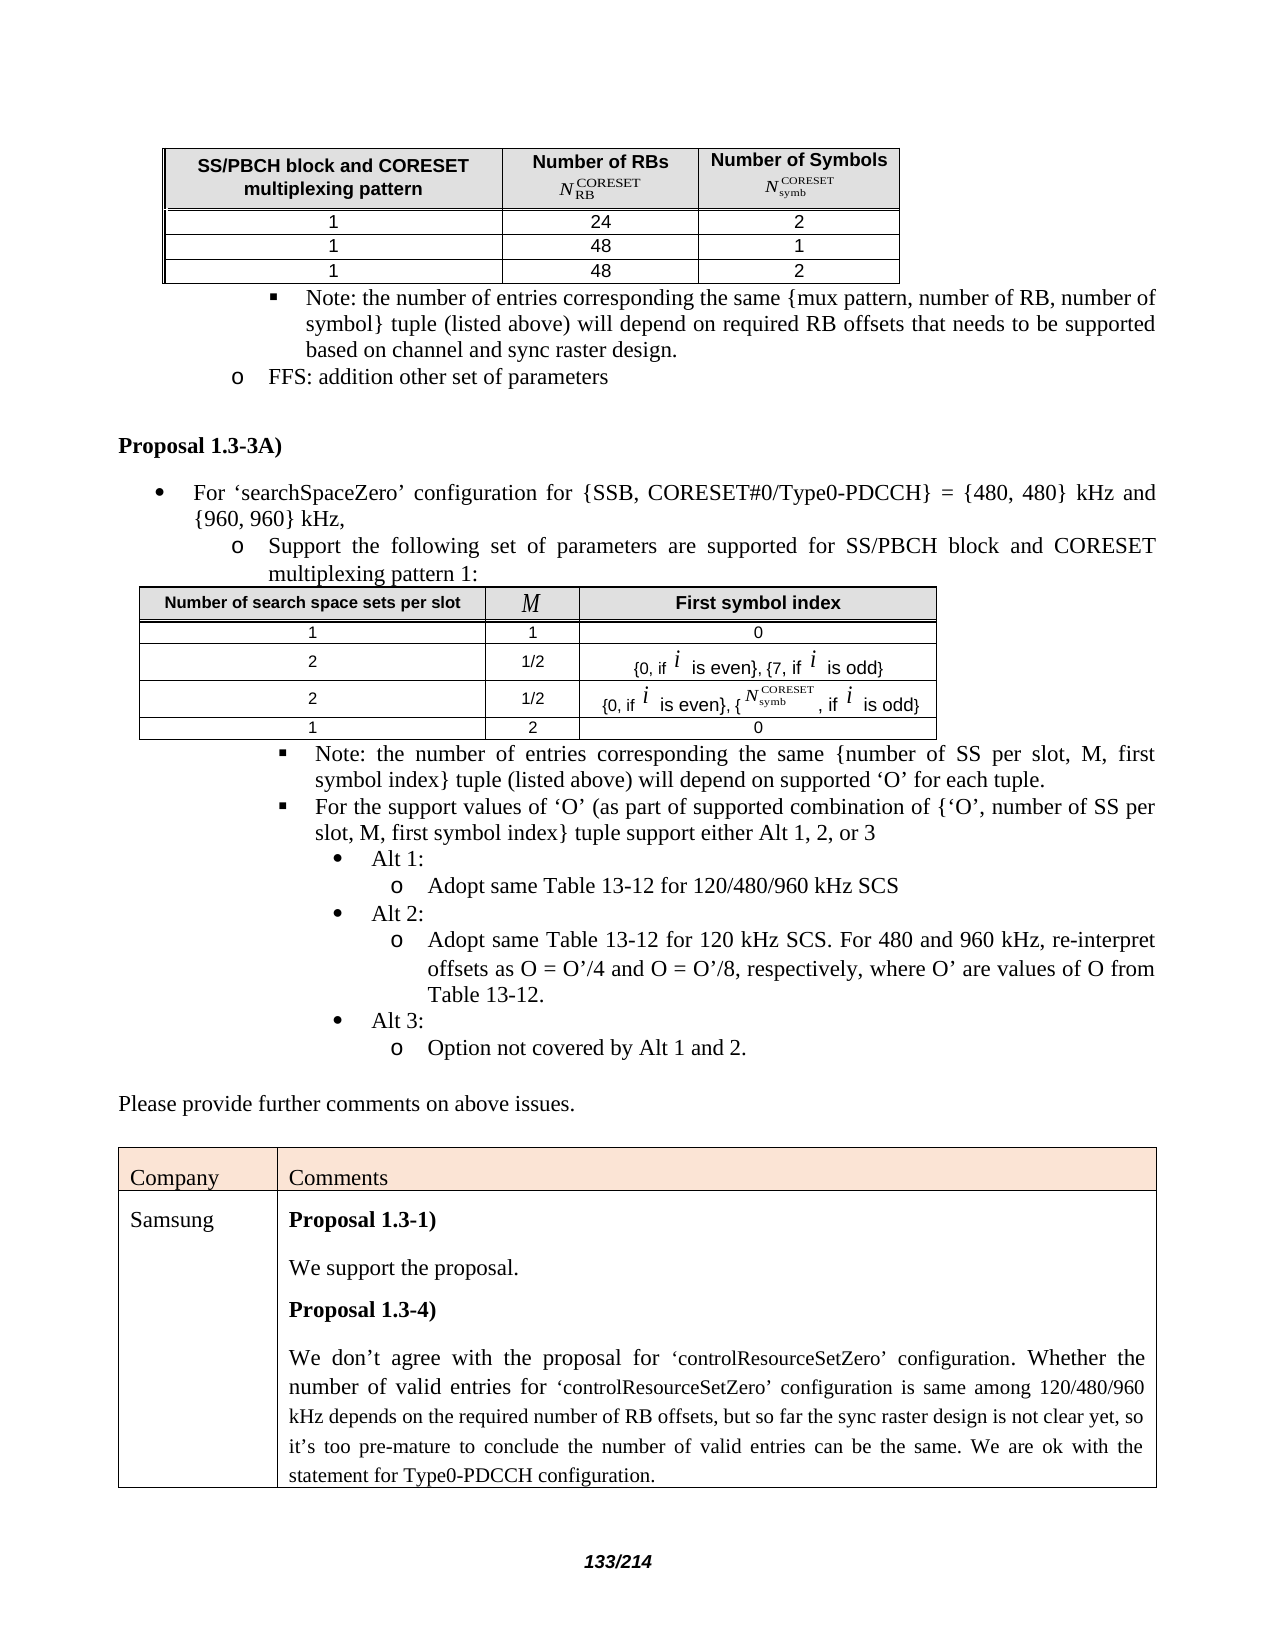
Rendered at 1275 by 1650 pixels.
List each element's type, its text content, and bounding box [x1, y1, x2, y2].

list Note: the number of entries corresponding the same {mux pattern, number of RB, number of symbol} tuple (listed above) will depend on required RB offsets that needs to be supported based on channel and sync raster design. [268, 284, 1157, 363]
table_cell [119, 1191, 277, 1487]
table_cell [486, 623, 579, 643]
list Note: the number of entries corresponding the same {number of SS per slot, M, first symbol index} tuple (listed above) will depend on supported ‘O’ for each tuple. [277, 740, 1157, 793]
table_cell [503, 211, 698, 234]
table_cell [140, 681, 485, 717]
list Alt 1: [334, 845, 1157, 872]
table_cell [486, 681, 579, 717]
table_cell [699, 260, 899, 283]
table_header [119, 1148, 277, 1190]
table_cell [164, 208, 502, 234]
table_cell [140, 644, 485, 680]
text Please provide further comments on above issues. [118, 1090, 1157, 1117]
list Support the following set of parameters are supported for SS/PBCH block and CORESET multiplexing pattern 1: [231, 532, 1157, 586]
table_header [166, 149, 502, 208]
list Alt 3: [334, 1007, 1157, 1034]
subtitle Proposal 1.3-3A) [118, 432, 1157, 458]
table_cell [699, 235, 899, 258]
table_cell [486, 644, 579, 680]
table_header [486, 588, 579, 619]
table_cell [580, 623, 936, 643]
list Adopt same Table 13-12 for 120 kHz SCS. For 480 and 960 kHz, re-interpret offsets as O = O’/4 and O = O’/8, respectively, where O’ are values of O from Table 13-12. [390, 926, 1157, 1007]
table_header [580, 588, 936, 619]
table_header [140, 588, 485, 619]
list For ‘searchSpaceZero’ configuration for {SSB, CORESET#0/Type0-PDCCH} = {480, 480} kHz and {960, 960} kHz, [156, 479, 1157, 532]
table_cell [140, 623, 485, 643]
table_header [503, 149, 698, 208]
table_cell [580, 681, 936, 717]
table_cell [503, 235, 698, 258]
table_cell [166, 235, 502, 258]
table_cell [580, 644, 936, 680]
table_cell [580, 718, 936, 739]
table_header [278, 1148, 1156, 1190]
list Adopt same Table 13-12 for 120/480/960 kHz SCS [390, 872, 1157, 900]
list Option not covered by Alt 1 and 2. [390, 1034, 1157, 1062]
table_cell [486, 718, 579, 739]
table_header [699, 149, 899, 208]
list For the support values of ‘O’ (as part of supported combination of {‘O’, number of SS per slot, M, first symbol index} tuple support either Alt 1, 2, or 3 [277, 793, 1157, 845]
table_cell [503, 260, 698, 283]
list FFS: addition other set of parameters [231, 363, 1157, 391]
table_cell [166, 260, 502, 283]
list Alt 2: [334, 900, 1157, 926]
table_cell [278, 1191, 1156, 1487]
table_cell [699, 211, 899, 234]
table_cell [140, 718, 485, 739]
